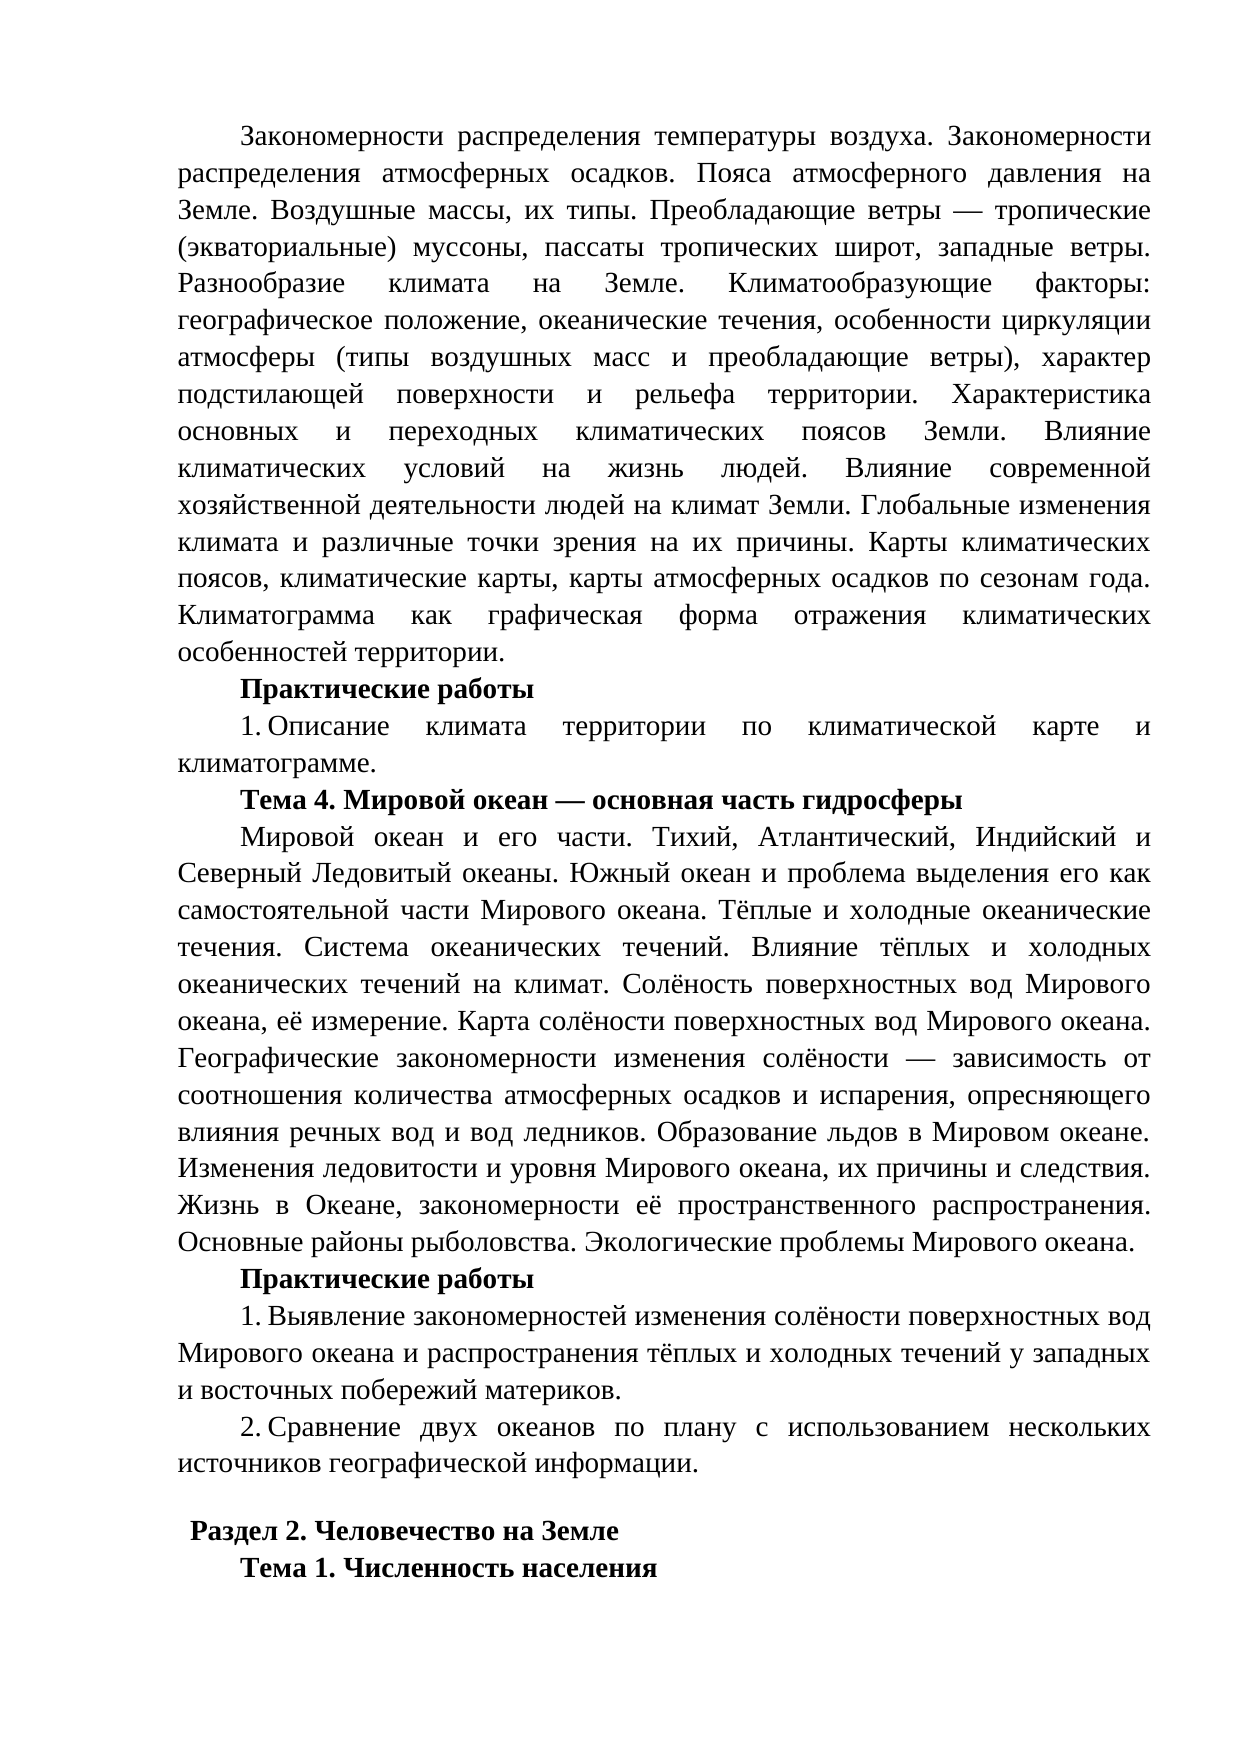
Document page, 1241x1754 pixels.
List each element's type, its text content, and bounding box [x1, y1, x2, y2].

text Тема 4. Мировой океан — основная часть гидросферы [177, 782, 1152, 815]
text 2. Сравнение двух океанов по плану с использованием нескольких источников географической информации. [177, 1409, 1152, 1479]
text Тема 1. Численность населения [177, 1550, 1152, 1584]
text Практические работы [177, 671, 1152, 705]
text Раздел 2. Человечество на Земле [190, 1513, 1152, 1547]
text Закономерности распределения температуры воздуха. Закономерности распределения атмосферных осадков. Пояса атмосферного давления на Земле. Воздушные массы, их типы. Преобладающие ветры — тропические (экваториальные) муссоны, пассаты тропических широт, западные ветры. Разнообразие климата на Земле. Климатообразующие факторы: географическое положение, океанические течения, особенности циркуляции атмосферы (типы воздушных масс и преобладающие ветры), характер подстилающей поверхности и рельефа территории. Характеристика основных и переходных климатических поясов Земли. Влияние климатических условий на жизнь людей. Влияние современной хозяйственной деятельности людей на климат Земли. Глобальные изменения климата и различные точки зрения на их причины. Карты климатических поясов, климатические карты, карты атмосферных осадков по сезонам года. Климатограмма как графическая форма отражения климатических особенностей территории. [177, 118, 1152, 668]
text 1. Описание климата территории по климатической карте и климатограмме. [177, 708, 1152, 778]
text Мировой океан и его части. Тихий, Атлантический, Индийский и Северный Ледовитый океаны. Южный океан и проблема выделения его как самостоятельной части Мирового океана. Тёплые и холодные океанические течения. Система океанических течений. Влияние тёплых и холодных океанических течений на климат. Солёность поверхностных вод Мирового океана, её измерение. Карта солёности поверхностных вод Мирового океана. Географические закономерности изменения солёности — зависимость от соотношения количества атмосферных осадков и испарения, опресняющего влияния речных вод и вод ледников. Образование льдов в Мировом океане. Изменения ледовитости и уровня Мирового океана, их причины и следствия. Жизнь в Океане, закономерности её пространственного распространения. Основные районы рыболовства. Экологические проблемы Мирового океана. [177, 819, 1152, 1258]
text Практические работы [177, 1261, 1152, 1295]
text 1. Выявление закономерностей изменения солёности поверхностных вод Мирового океана и распространения тёплых и холодных течений у западных и восточных побережий материков. [177, 1298, 1152, 1405]
